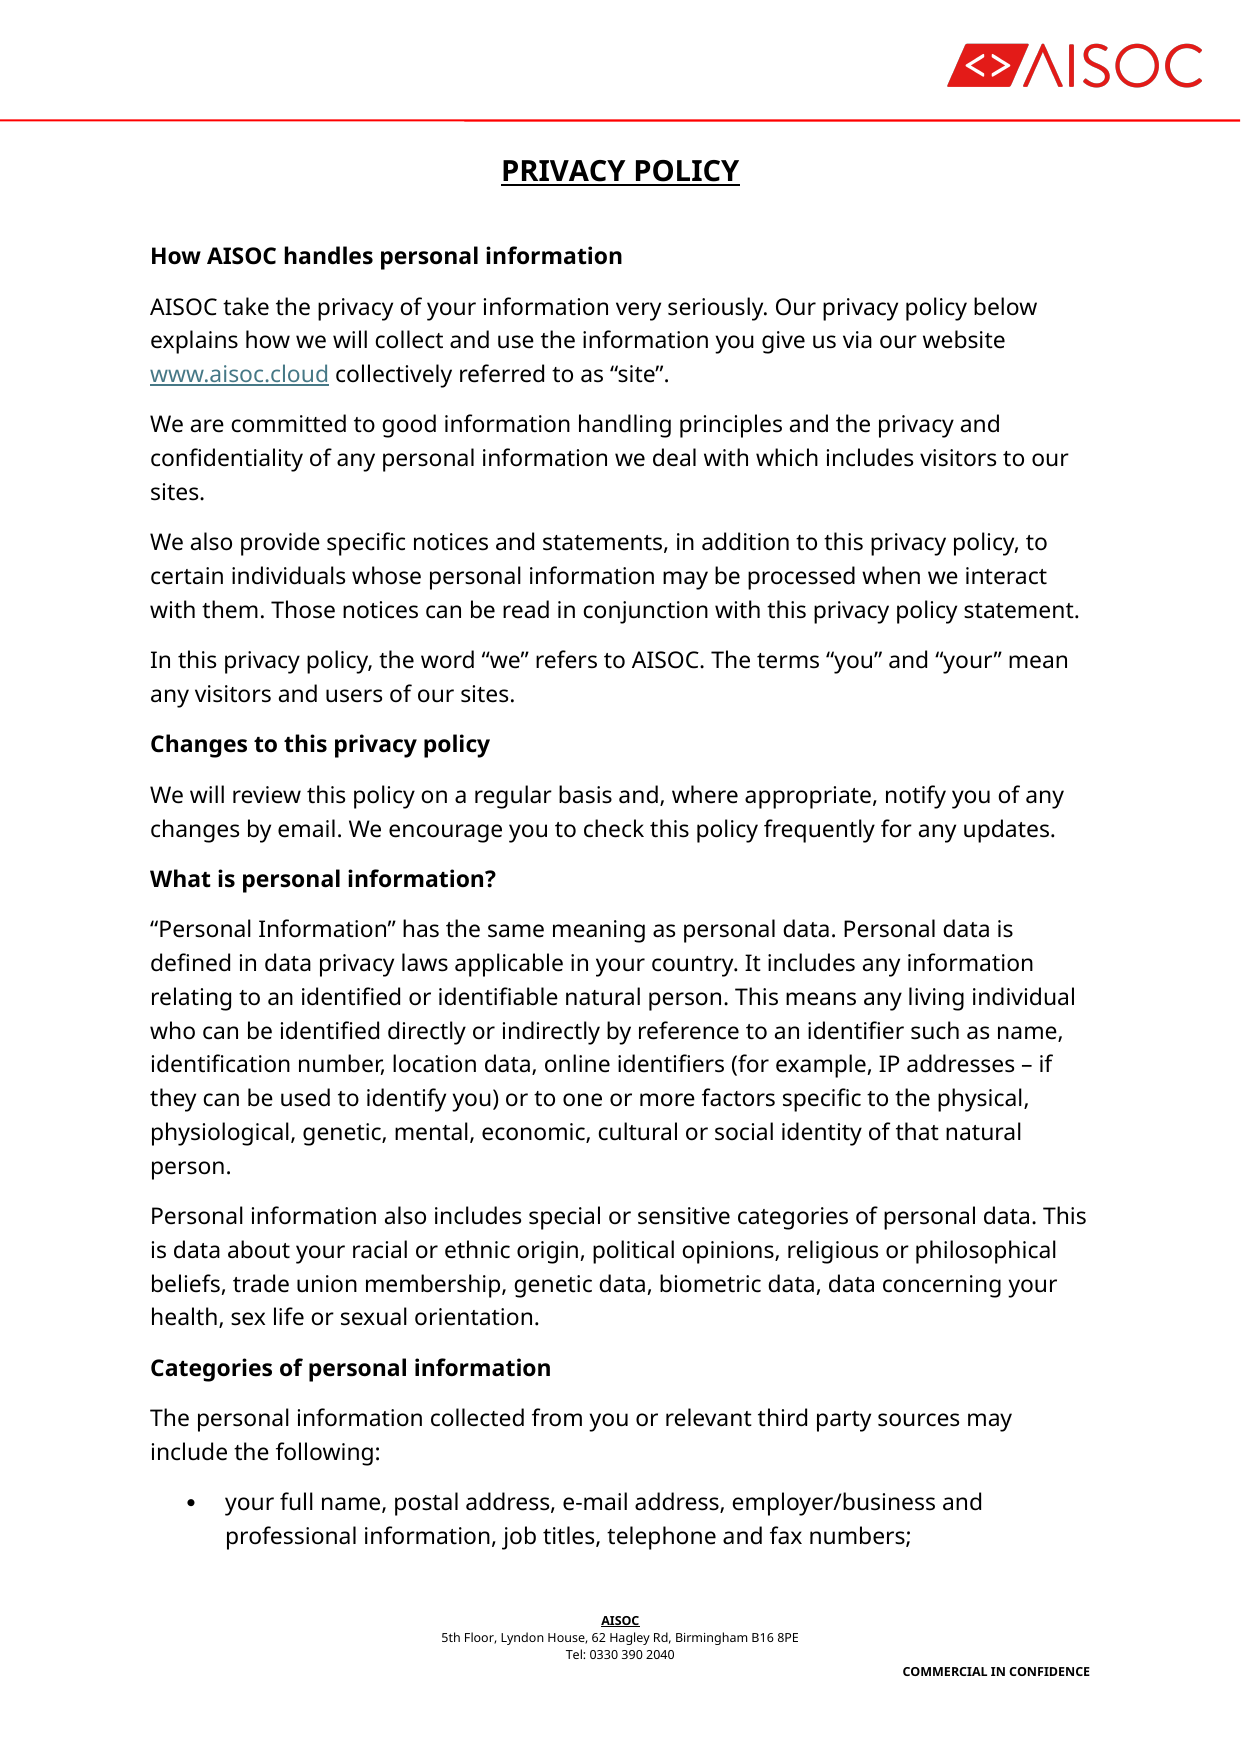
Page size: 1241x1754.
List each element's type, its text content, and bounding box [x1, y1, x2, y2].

text “Personal Information” has the same meaning as personal data. Personal data is defined in data privacy laws applicable in your country. It includes any information relating to an identified or identifiable natural person. This means any living individual who can be identified directly or indirectly by reference to an identifier such as name, identification number, location data, online identifiers (for example, IP addresses – if they can be used to identify you) or to one or more factors specific to the physical, physiological, genetic, mental, economic, cultural or social identity of that natural person. [150, 913, 1090, 1181]
text What is personal information? [150, 863, 1090, 894]
text Categories of personal information [150, 1352, 1090, 1383]
text The personal information collected from you or relevant third party sources may include the following: [150, 1402, 1090, 1467]
text Changes to this privacy policy [150, 728, 1090, 760]
text We also provide specific notices and statements, in addition to this privacy policy, to certain individuals whose personal information may be processed when we interact with them. Those notices can be read in conjunction with this privacy policy statement. [150, 526, 1090, 625]
text How AISOC handles personal information [150, 240, 1090, 271]
text In this privacy policy, the word “we” refers to AISOC. The terms “you” and “your” mean any visitors and users of our sites. [150, 644, 1090, 709]
list your full name, postal address, e-mail address, employer/business and professional information, job titles, telephone and fax numbers; [187, 1486, 1090, 1551]
text AISOC take the privacy of your information very seriously. Our privacy policy below explains how we will collect and use the information you give us via our website www.aisoc.cloud collectively referred to as “site”. [150, 291, 1090, 389]
text Personal information also includes special or sensitive categories of personal data. This is data about your racial or ethnic origin, political opinions, religious or philosophical beliefs, trade union membership, genetic data, biometric data, data concerning your health, sex life or sexual orientation. [150, 1200, 1090, 1333]
text We are committed to good information handling principles and the privacy and confidentiality of any personal information we deal with which includes visitors to our sites. [150, 408, 1090, 507]
text PRIVACY POLICY [150, 150, 1090, 190]
text We will review this policy on a regular basis and, where appropriate, notify you of any changes by email. We encourage you to check this policy frequently for any updates. [150, 779, 1090, 844]
picture [939, 36, 1206, 93]
